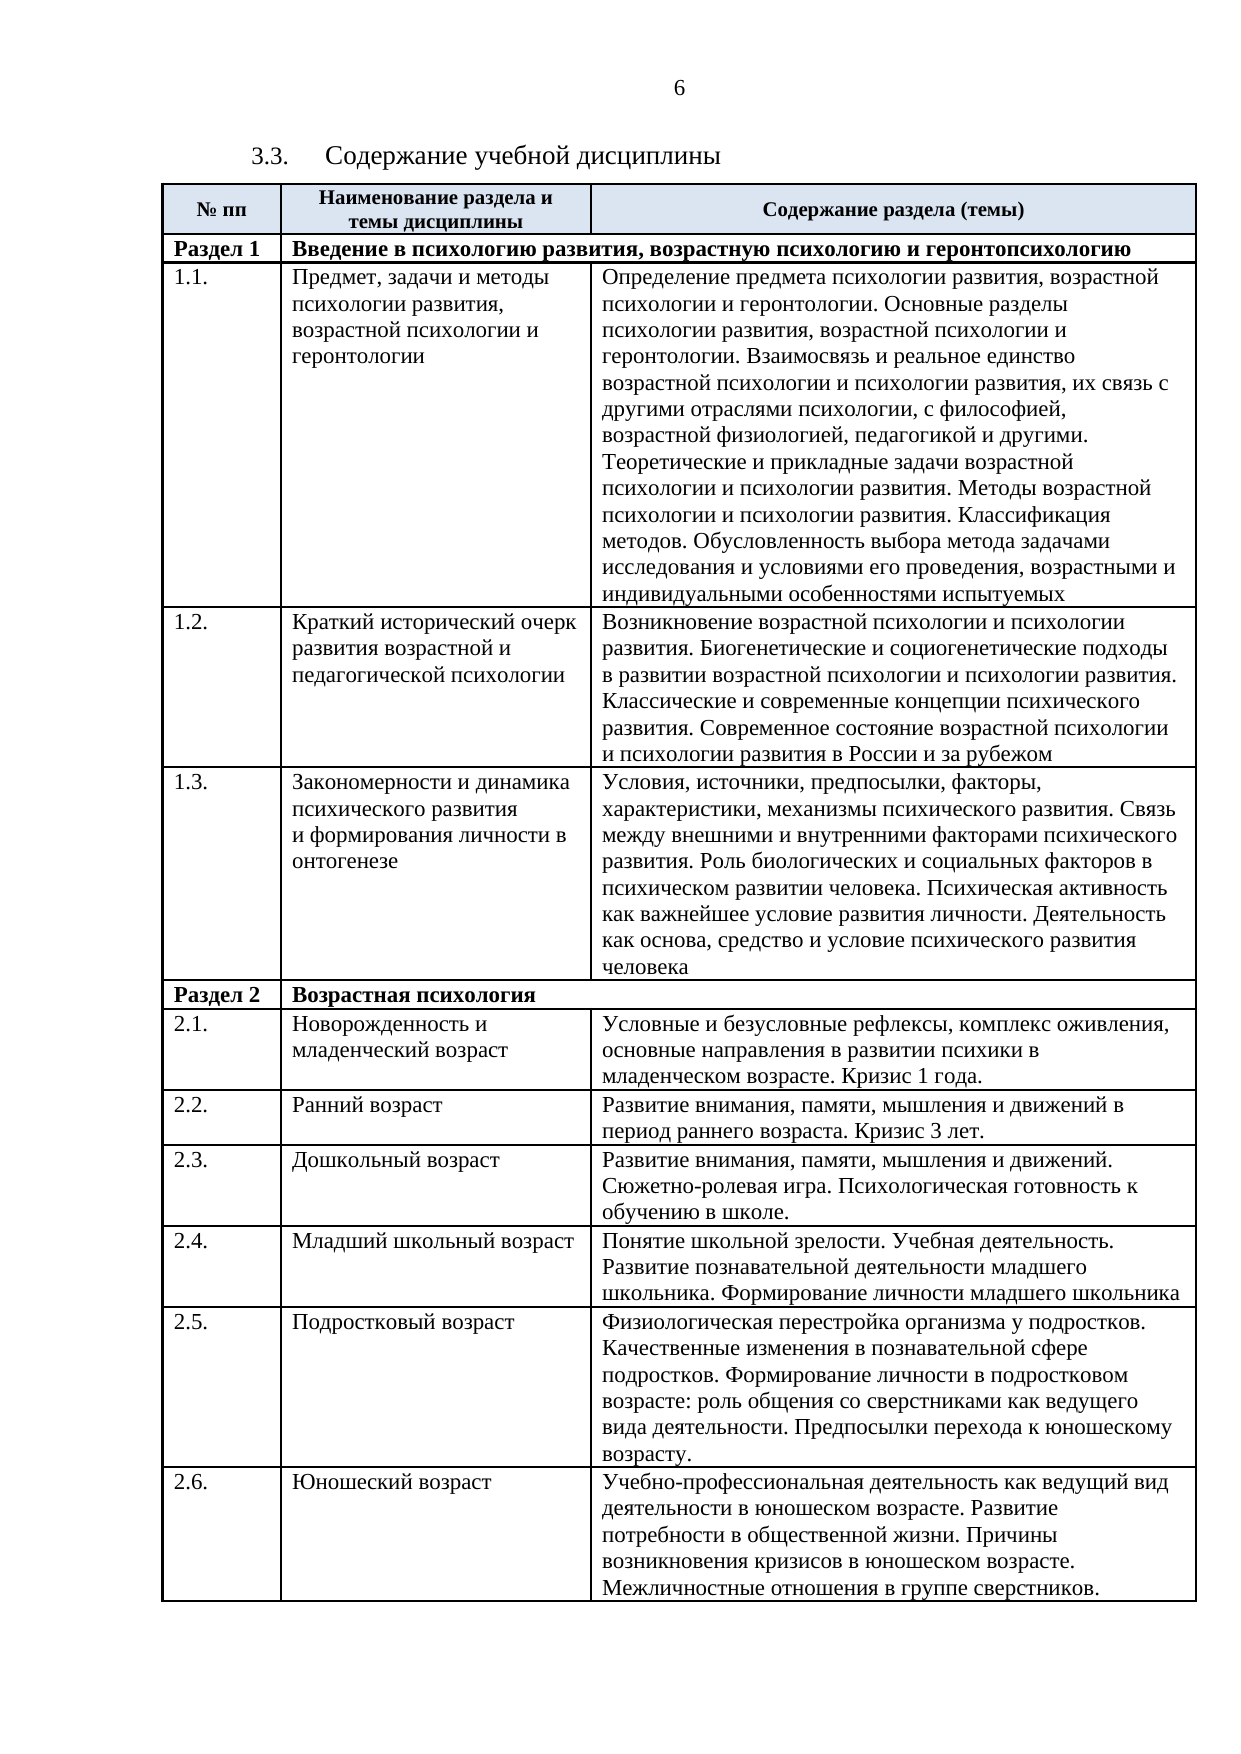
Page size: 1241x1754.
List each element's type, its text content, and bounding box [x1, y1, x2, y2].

table_cell Юношеский возраст [282, 1468, 590, 1600]
table_cell Раздел 2 [164, 981, 280, 1008]
table_cell Развитие внимания, памяти, мышления и движений. Сюжетно-ролевая игра. Психологическая готовность к обучению в школе. [592, 1146, 1195, 1225]
table_cell Дошкольный возраст [282, 1146, 590, 1225]
table_cell 1.2. [164, 608, 280, 766]
table_cell Новорожденность и младенческий возраст [282, 1010, 590, 1089]
table_cell Возникновение возрастной психологии и психологии развития. Биогенетические и социогенетические подходы в развитии возрастной психологии и психологии развития. Классические и современные концепции психического развития. Современное состояние возрастной психологии и психологии развития в России и за рубежом [592, 608, 1195, 766]
subtitle Содержание учебной дисциплины [251, 139, 1181, 170]
table_cell Закономерности и динамика психического развития и формирования личности в онтогенезе [282, 768, 590, 979]
table_cell Краткий исторический очерк развития возрастной и педагогической психологии [282, 608, 590, 766]
table_cell Развитие внимания, памяти, мышления и движений в период раннего возраста. Кризис 3 лет. [592, 1091, 1195, 1143]
table_cell Раздел 1 [164, 235, 280, 261]
table_header Наименование раздела и темы дисциплины [282, 185, 590, 233]
table_cell Младший школьный возраст [282, 1227, 590, 1306]
table_header Содержание раздела (темы) [592, 185, 1195, 233]
table_cell Физиологическая перестройка организма у подростков. Качественные изменения в познавательной сфере подростков. Формирование личности в подростковом возрасте: роль общения со сверстниками как ведущего вида деятельности. Предпосылки перехода к юношескому возрасту. [592, 1308, 1195, 1466]
table_cell 2.1. [164, 1010, 280, 1089]
table_header № пп [164, 185, 280, 233]
table_cell 2.6. [164, 1468, 280, 1600]
table_cell Подростковый возраст [282, 1308, 590, 1466]
table_cell Возрастная психология [282, 981, 1195, 1008]
table_cell 2.3. [164, 1146, 280, 1225]
table_cell Понятие школьной зрелости. Учебная деятельность. Развитие познавательной деятельности младшего школьника. Формирование личности младшего школьника [592, 1227, 1195, 1306]
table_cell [592, 1468, 1195, 1600]
table_cell 2.5. [164, 1308, 280, 1466]
table_cell 2.2. [164, 1091, 280, 1143]
table_cell 1.1. [164, 264, 280, 606]
table_cell Ранний возраст [282, 1091, 590, 1143]
table_cell Условные и безусловные рефлексы, комплекс оживления, основные направления в развитии психики в младенческом возрасте. Кризис 1 года. [592, 1010, 1195, 1089]
table_cell 2.4. [164, 1227, 280, 1306]
table_cell Введение в психологию развития, возрастную психологию и геронтопсихологию [282, 235, 1195, 261]
table_cell Определение предмета психологии развития, возрастной психологии и геронтологии. Основные разделы психологии развития, возрастной психологии и геронтологии. Взаимосвязь и реальное единство возрастной психологии и психологии развития, их связь с другими отраслями психологии, с философией, возрастной физиологией, педагогикой и другими. Теоретические и прикладные задачи возрастной психологии и психологии развития. Методы возрастной психологии и психологии развития. Классификация методов. Обусловленность выбора метода задачами исследования и условиями его проведения, возрастными и индивидуальными особенностями испытуемых [592, 264, 1195, 606]
table_cell Условия, источники, предпосылки, факторы, характеристики, механизмы психического развития. Связь между внешними и внутренними факторами психического развития. Роль биологических и социальных факторов в психическом развитии человека. Психическая активность как важнейшее условие развития личности. Деятельность как основа, средство и условие психического развития человека [592, 768, 1195, 979]
table_cell 1.3. [164, 768, 280, 979]
table_cell Предмет, задачи и методы психологии развития, возрастной психологии и геронтологии [282, 264, 590, 606]
